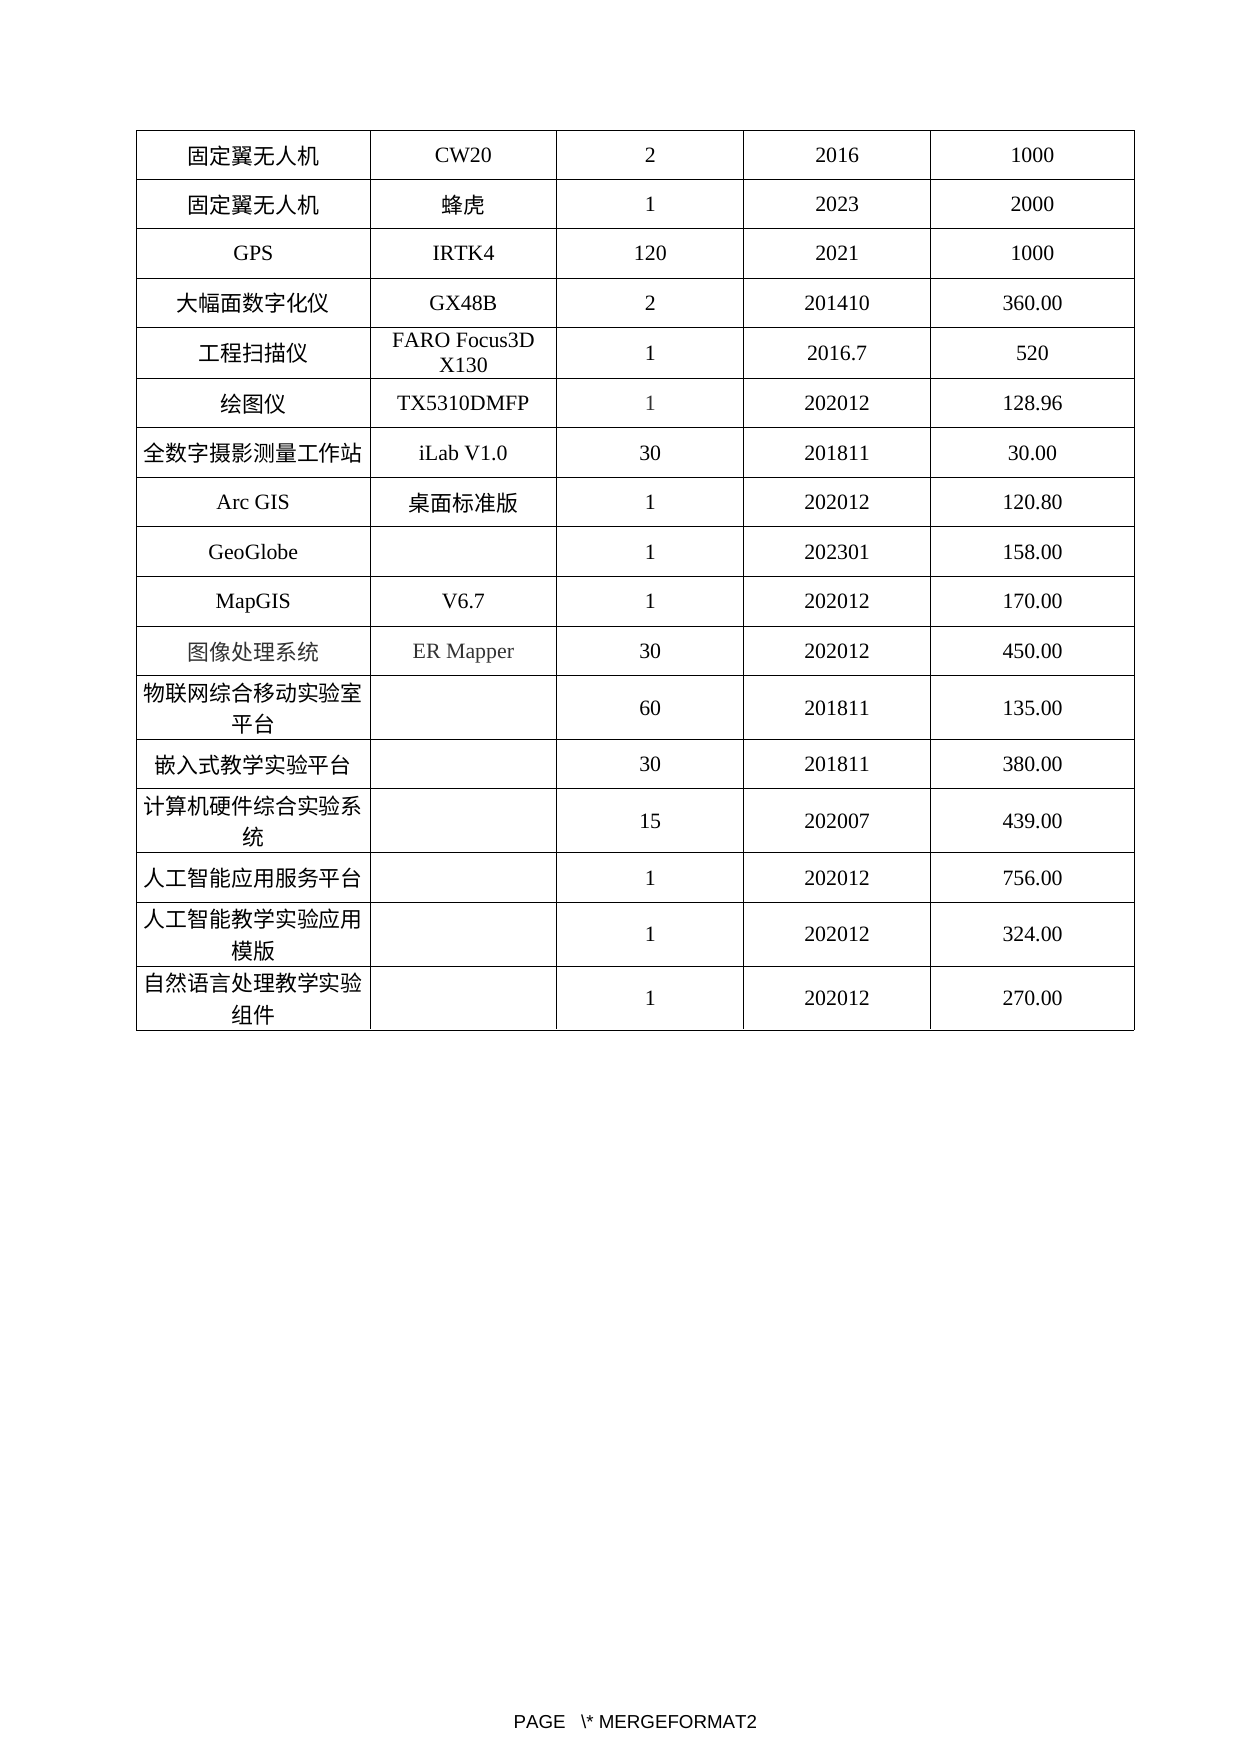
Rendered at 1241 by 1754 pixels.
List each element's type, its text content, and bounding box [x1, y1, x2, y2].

table_cell 439.00 [931, 789, 1134, 852]
table_cell 固定翼无人机 [137, 131, 370, 179]
table_cell 380.00 [931, 740, 1134, 788]
table_cell 202012 [744, 627, 930, 675]
table_cell 桌面标准版 [371, 478, 556, 526]
table_cell 全数字摄影测量工作站 [137, 428, 370, 476]
table_cell 1000 [931, 229, 1134, 277]
table_cell 2016.7 [744, 328, 930, 377]
table_cell CW20 [371, 131, 556, 179]
table_cell 1 [557, 379, 743, 427]
table_cell 202301 [744, 527, 930, 576]
table_cell 计算机硬件综合实验系统 [137, 789, 370, 852]
table_cell 360.00 [931, 279, 1134, 327]
table_cell 202012 [744, 478, 930, 526]
table_cell 201811 [744, 740, 930, 788]
table_cell 202012 [744, 853, 930, 902]
table_cell [371, 789, 556, 852]
table_cell 2023 [744, 180, 930, 228]
table_cell 170.00 [931, 577, 1134, 626]
table_cell GX48B [371, 279, 556, 327]
table_cell MapGIS [137, 577, 370, 626]
table_cell 1 [557, 527, 743, 576]
table_cell 202007 [744, 789, 930, 852]
table_cell GeoGlobe [137, 527, 370, 576]
table_cell IRTK4 [371, 229, 556, 277]
table_cell 1 [557, 328, 743, 377]
table_cell [371, 967, 556, 1029]
table_cell 120.80 [931, 478, 1134, 526]
table_cell 2 [557, 131, 743, 179]
table_cell 2 [557, 279, 743, 327]
table_cell 520 [931, 328, 1134, 377]
table_cell 135.00 [931, 676, 1134, 739]
table_cell 1 [557, 478, 743, 526]
table_cell ER Mapper [371, 627, 556, 675]
table_cell 60 [557, 676, 743, 739]
table_cell 嵌入式教学实验平台 [137, 740, 370, 788]
table_cell 450.00 [931, 627, 1134, 675]
table_cell 30 [557, 627, 743, 675]
table_cell 202012 [744, 903, 930, 966]
table_cell 128.96 [931, 379, 1134, 427]
table_cell 120 [557, 229, 743, 277]
table_cell 1 [557, 967, 743, 1029]
table_cell [371, 903, 556, 966]
table_cell 201811 [744, 428, 930, 476]
table_cell 30.00 [931, 428, 1134, 476]
table_cell 15 [557, 789, 743, 852]
table_cell 324.00 [931, 903, 1134, 966]
table_cell 图像处理系统 [137, 627, 370, 675]
table_cell 人工智能应用服务平台 [137, 853, 370, 902]
table_cell Arc GIS [137, 478, 370, 526]
table_cell 人工智能教学实验应用模版 [137, 903, 370, 966]
table_cell 物联网综合移动实验室平台 [137, 676, 370, 739]
table_cell 202012 [744, 379, 930, 427]
table_cell 30 [557, 740, 743, 788]
table_cell 固定翼无人机 [137, 180, 370, 228]
table_cell 1 [557, 903, 743, 966]
table_cell [371, 676, 556, 739]
table_cell 绘图仪 [137, 379, 370, 427]
table_cell 2021 [744, 229, 930, 277]
table_cell 2016 [744, 131, 930, 179]
table_cell 1 [557, 853, 743, 902]
table_cell 201811 [744, 676, 930, 739]
table_cell FARO Focus3D X130 [371, 328, 556, 377]
table_cell 1000 [931, 131, 1134, 179]
table_cell 202012 [744, 577, 930, 626]
table_cell 蜂虎 [371, 180, 556, 228]
table_cell 自然语言处理教学实验组件 [137, 967, 370, 1029]
table_cell [371, 527, 556, 576]
table_cell 1 [557, 180, 743, 228]
table_cell TX5310DMFP [371, 379, 556, 427]
table_cell 大幅面数字化仪 [137, 279, 370, 327]
table_cell 202012 [744, 967, 930, 1029]
table_cell GPS [137, 229, 370, 277]
table_cell [371, 853, 556, 902]
table_cell 1 [557, 577, 743, 626]
table_cell [371, 740, 556, 788]
table_cell 201410 [744, 279, 930, 327]
table_cell V6.7 [371, 577, 556, 626]
table_cell 270.00 [931, 967, 1134, 1029]
table_cell 2000 [931, 180, 1134, 228]
table_cell 756.00 [931, 853, 1134, 902]
table_cell 30 [557, 428, 743, 476]
table_cell 工程扫描仪 [137, 328, 370, 377]
table_cell 158.00 [931, 527, 1134, 576]
table_cell iLab V1.0 [371, 428, 556, 476]
